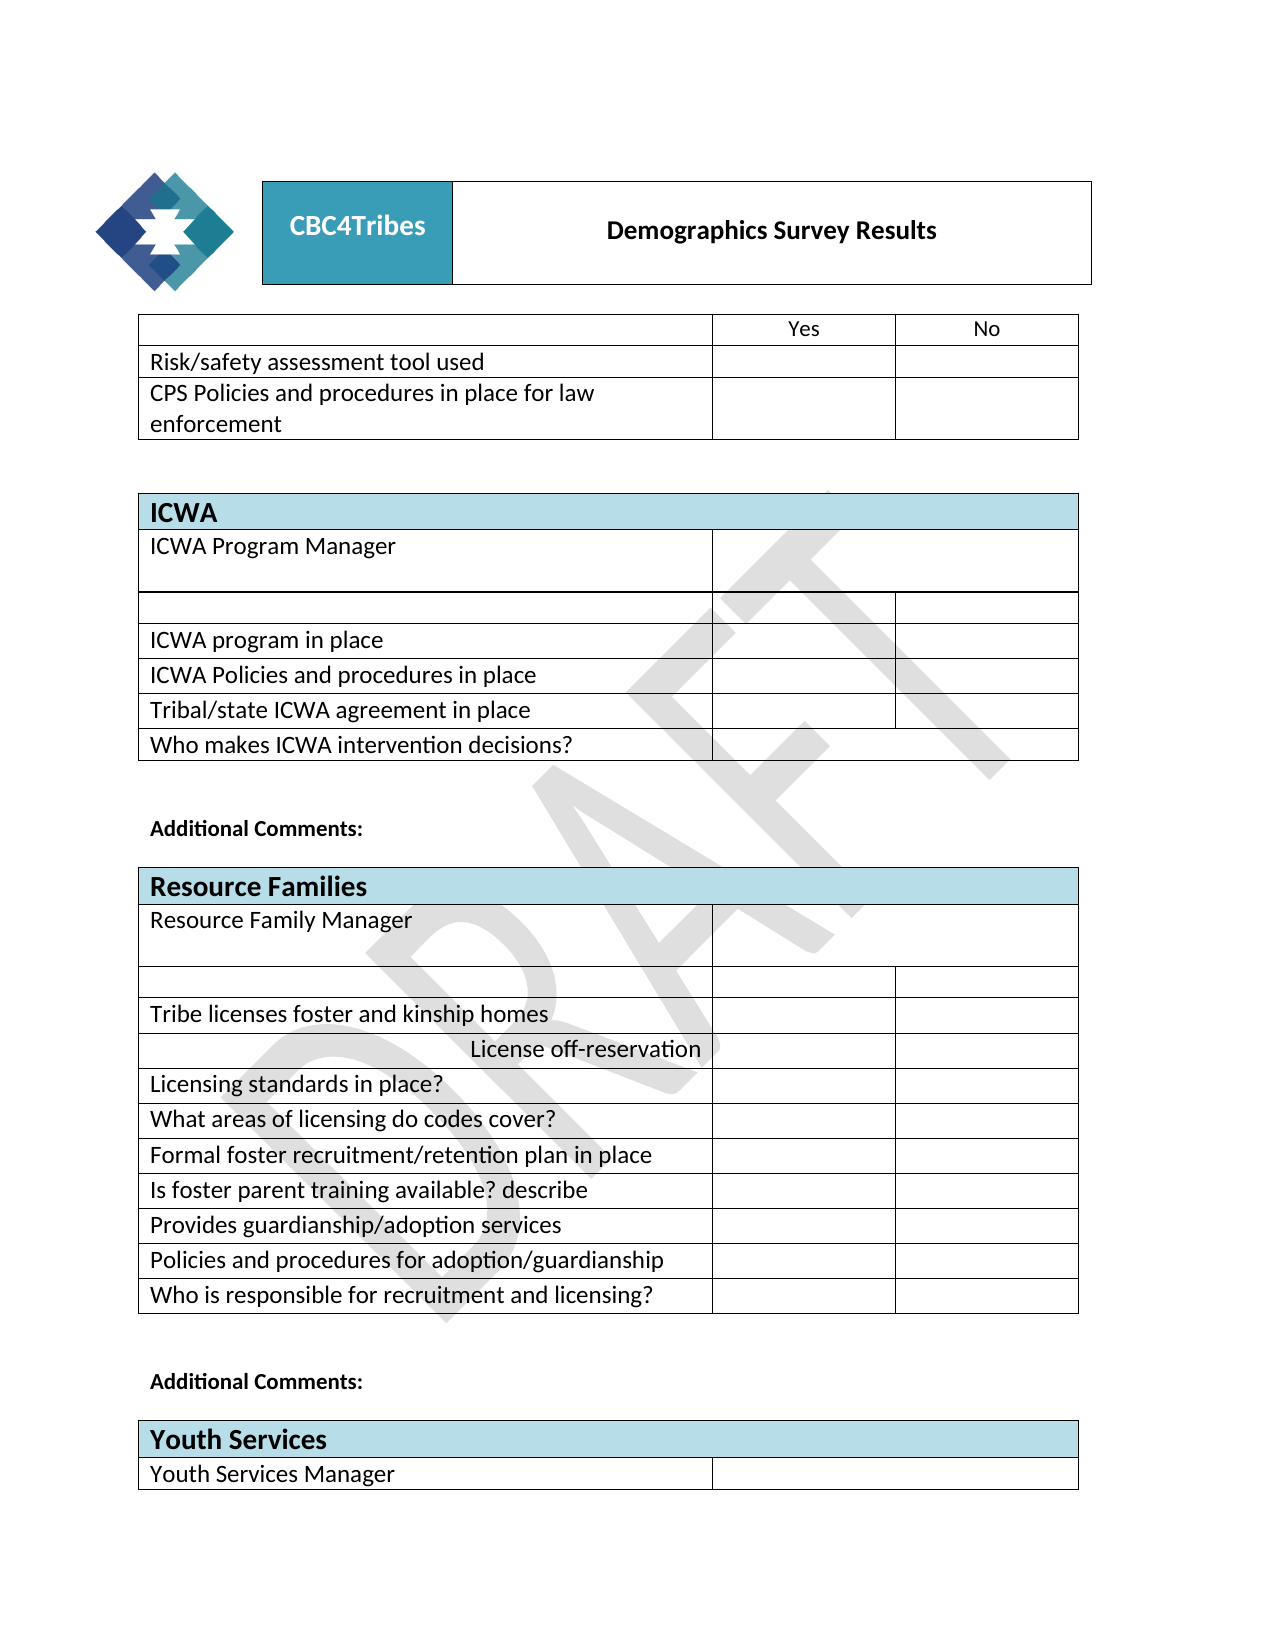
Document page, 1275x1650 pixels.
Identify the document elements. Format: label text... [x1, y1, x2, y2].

table_cell [896, 593, 1078, 623]
table_cell [896, 1139, 1078, 1173]
table_cell [896, 1034, 1078, 1067]
table_cell What areas of licensing do codes cover? [139, 1104, 712, 1138]
table_cell [896, 967, 1078, 997]
table_cell [139, 593, 712, 623]
table_cell Tribal/state ICWA agreement in place [139, 694, 712, 728]
table_cell [713, 1139, 895, 1173]
table_cell [713, 659, 895, 693]
table_cell [896, 624, 1078, 658]
table_header ICWA [139, 494, 1078, 529]
table_header Youth Services [139, 1421, 1078, 1457]
table_cell [713, 530, 1078, 591]
table_cell [713, 729, 1078, 760]
table_cell [713, 378, 895, 439]
table_cell ICWA Program Manager [139, 530, 712, 591]
table_cell [139, 315, 712, 345]
table_cell Is foster parent training available? describe [139, 1174, 712, 1208]
table_cell [896, 659, 1078, 693]
table_cell Youth Services Manager [139, 1458, 712, 1488]
table_cell [713, 1244, 895, 1278]
table_cell [713, 346, 895, 377]
table_cell Formal foster recruitment/retention plan in place [139, 1139, 712, 1173]
table_cell [896, 1244, 1078, 1278]
table_cell Provides guardianship/adoption services [139, 1209, 712, 1243]
table_cell Resource Family Manager [139, 905, 712, 966]
table_cell [896, 346, 1078, 377]
table_cell CPS Policies and procedures in place for law enforcement [139, 378, 712, 439]
table_cell Tribe licenses foster and kinship homes [139, 998, 712, 1032]
picture [67, 165, 271, 299]
table_cell [713, 624, 895, 658]
table_cell [713, 998, 895, 1032]
table_cell [713, 1104, 895, 1138]
text Additional Comments: [150, 1367, 1125, 1395]
table_cell [139, 967, 712, 997]
table_cell Who makes ICWA intervention decisions? [139, 729, 712, 760]
table_cell [713, 593, 895, 623]
table_cell [713, 1034, 895, 1067]
table_cell [713, 694, 895, 728]
table_cell [713, 905, 1078, 966]
table_cell [713, 1458, 1078, 1488]
table_cell ICWA Policies and procedures in place [139, 659, 712, 693]
table_cell Risk/safety assessment tool used [139, 346, 712, 377]
table_cell [896, 378, 1078, 439]
table_cell Who is responsible for recruitment and licensing? [139, 1279, 712, 1313]
table_cell [713, 1209, 895, 1243]
table_cell Yes [713, 315, 895, 345]
table_cell [896, 694, 1078, 728]
table_cell [713, 1174, 895, 1208]
table_cell No [896, 315, 1078, 345]
table_cell [713, 967, 895, 997]
table_cell [713, 1279, 895, 1313]
table_cell [896, 1104, 1078, 1138]
table_cell Policies and procedures for adoption/guardianship [139, 1244, 712, 1278]
text Additional Comments: [150, 814, 1125, 842]
table_cell License off-reservation [139, 1034, 712, 1067]
table_cell [896, 1279, 1078, 1313]
table_cell [896, 1174, 1078, 1208]
table_cell Licensing standards in place? [139, 1069, 712, 1103]
table_cell [713, 1069, 895, 1103]
table_cell ICWA program in place [139, 624, 712, 658]
table_cell [896, 1209, 1078, 1243]
table_cell [896, 1069, 1078, 1103]
table_header Resource Families [139, 868, 1078, 904]
table_cell [896, 998, 1078, 1032]
